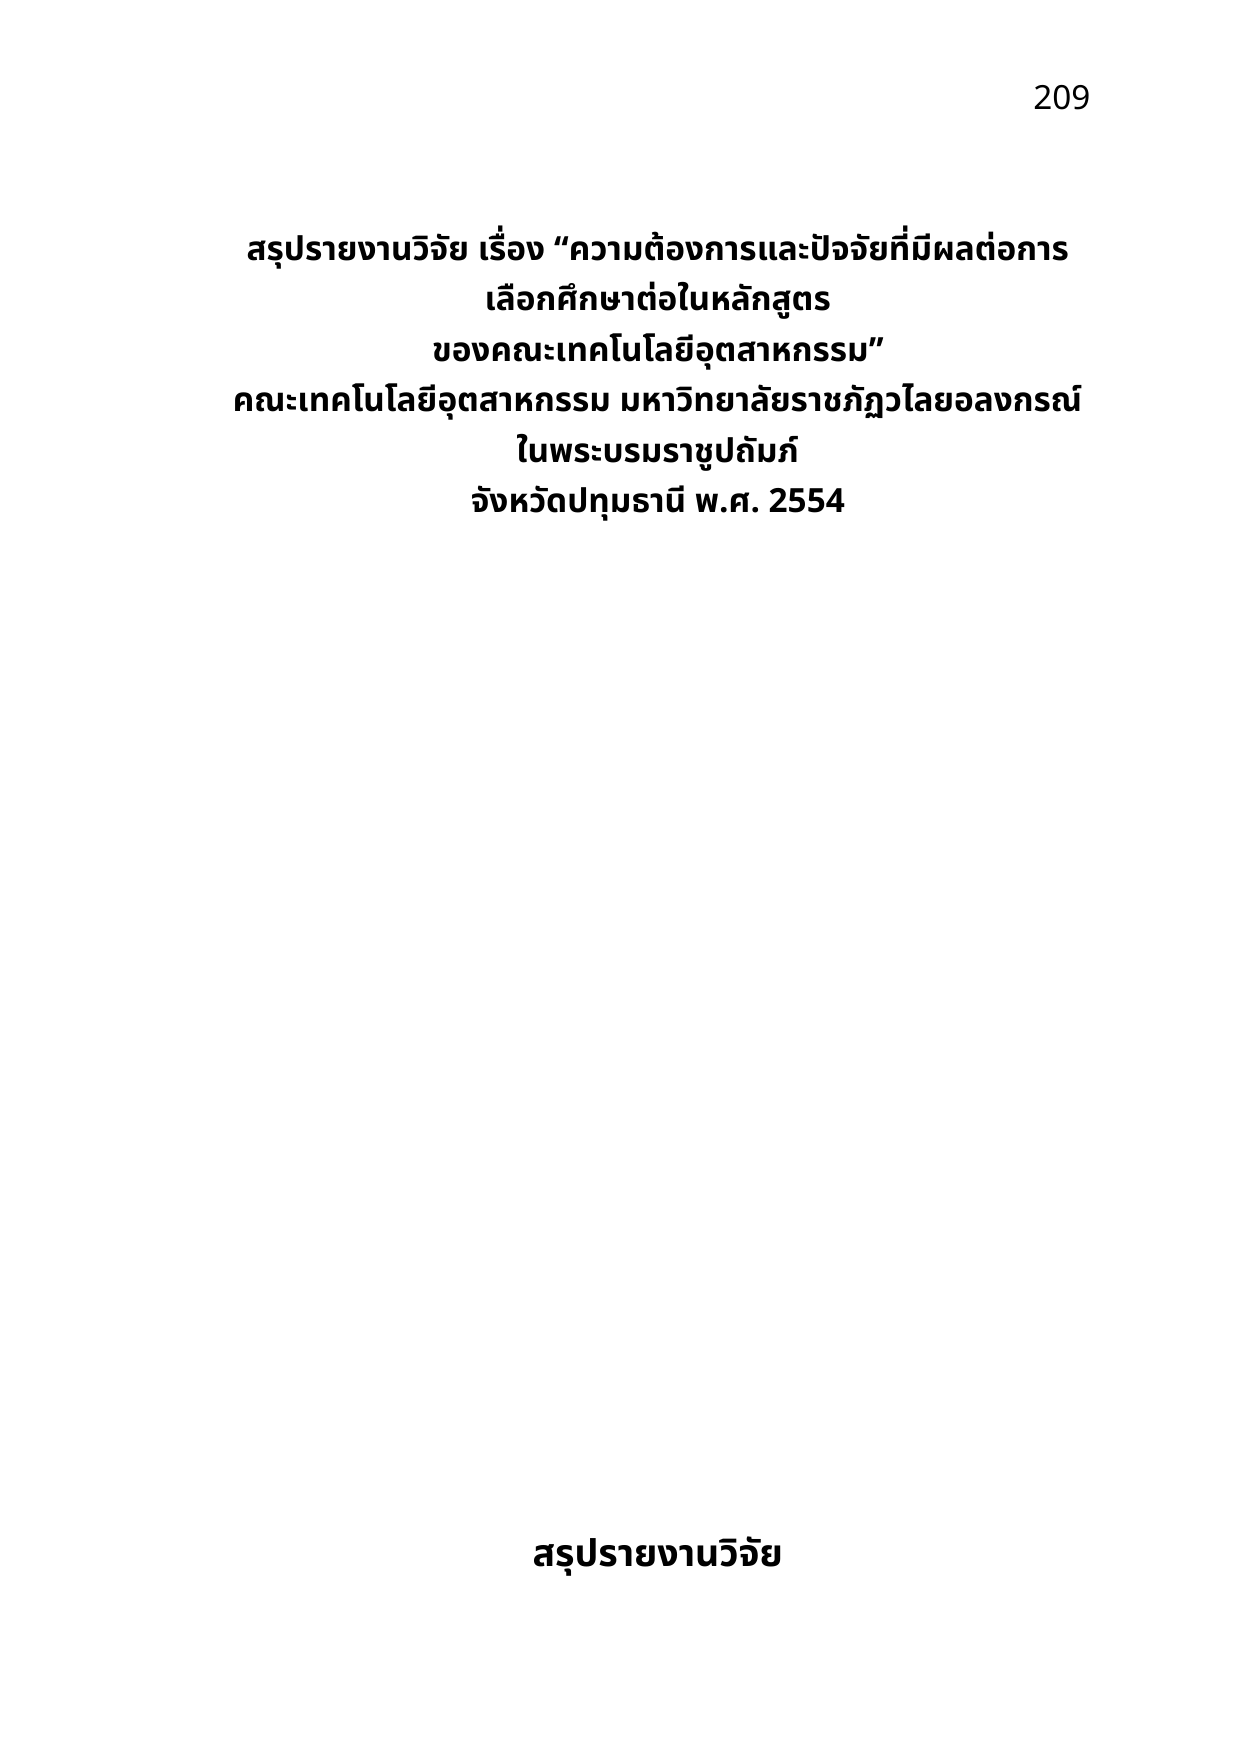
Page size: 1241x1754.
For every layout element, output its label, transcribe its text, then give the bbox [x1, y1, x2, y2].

text สรุปรายงานวิจัย เรื่อง “ความต้องการและปัจจัยที่มีผลต่อการเลือกศึกษาต่อในหลักสูตร [225, 225, 1090, 326]
text คณะเทคโนโลยีอุตสาหกรรม มหาวิทยาลัยราชภัฏวไลยอลงกรณ์ ในพระบรมราชูปถัมภ์ [225, 376, 1090, 477]
text จังหวัดปทุมธานี พ.ศ. 2554 [225, 477, 1090, 528]
text สรุปรายงานวิจัย [225, 1527, 1090, 1583]
text ของคณะเทคโนโลยีอุตสาหกรรม” [225, 326, 1090, 376]
